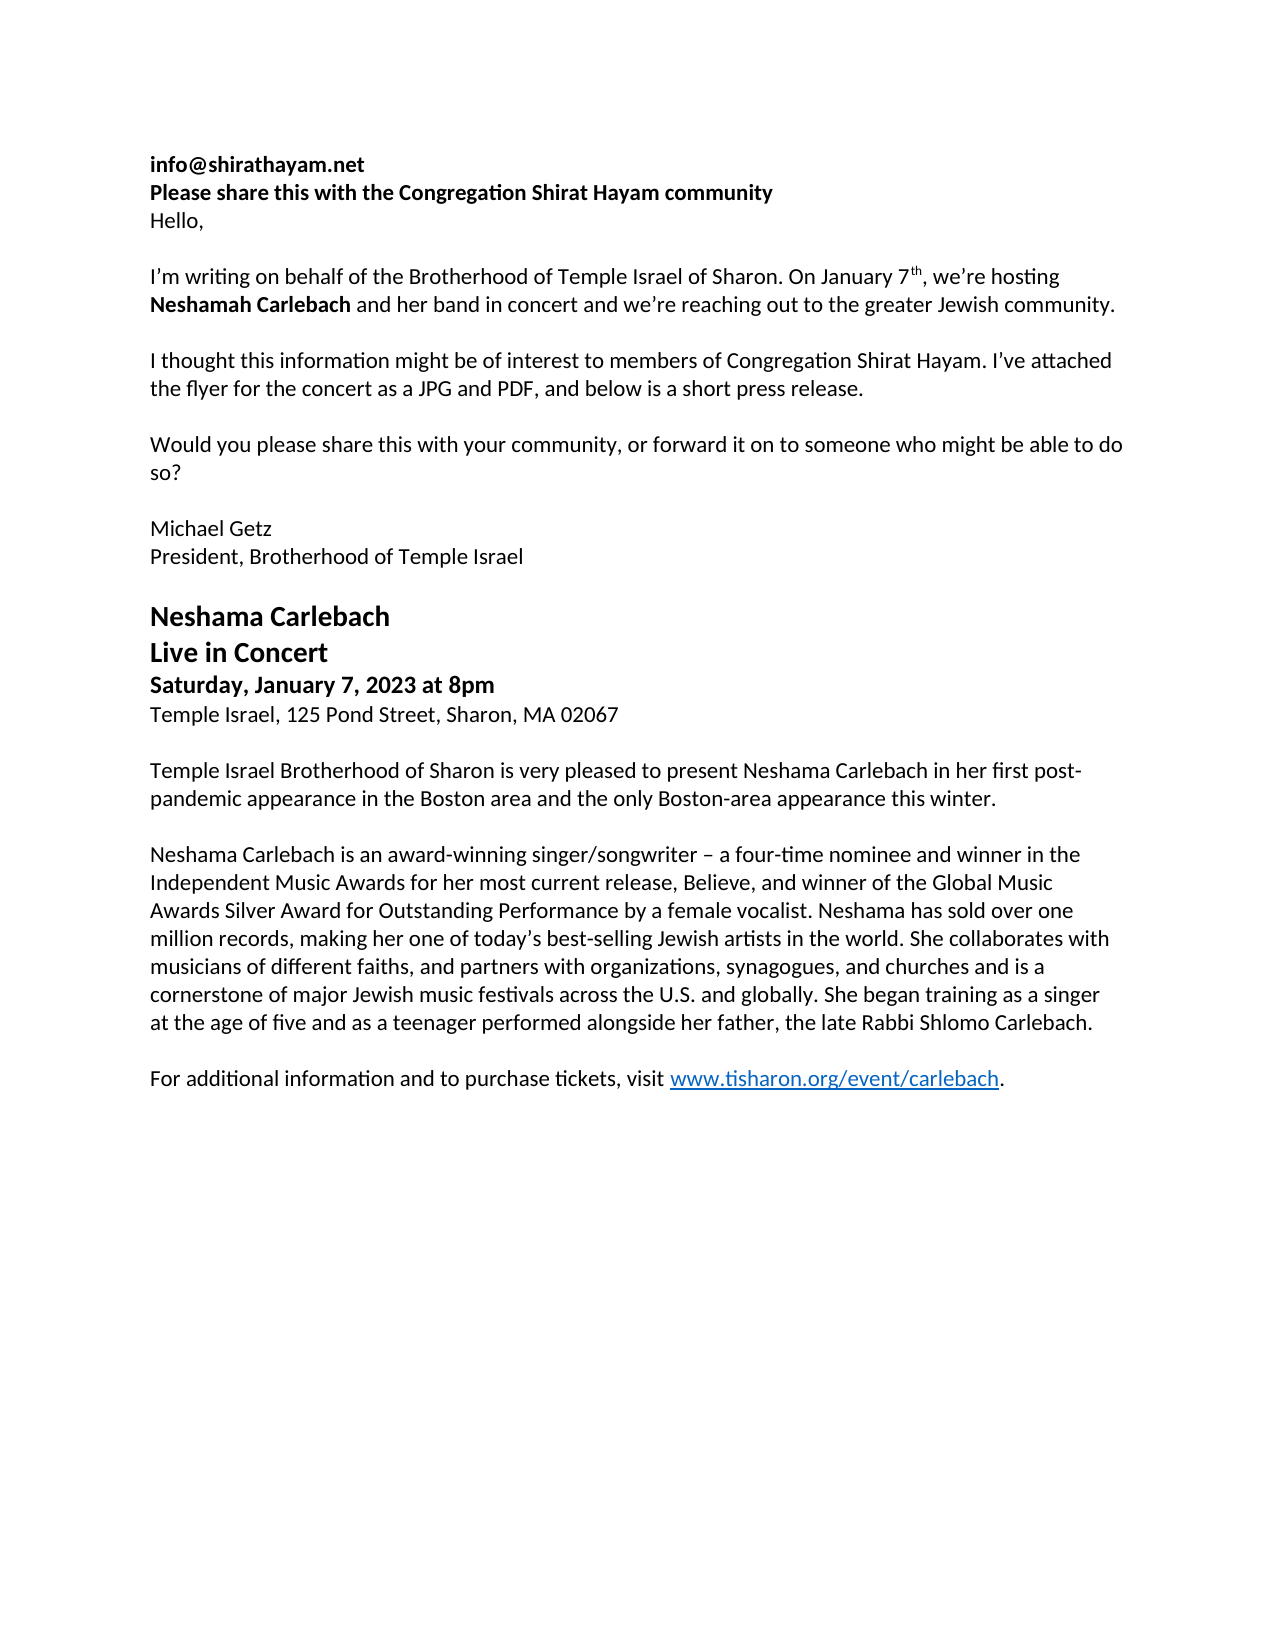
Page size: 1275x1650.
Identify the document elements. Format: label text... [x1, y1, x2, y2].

text info@shirathayam.net [150, 150, 1125, 178]
text Saturday, January 7, 2023 at 8pm [150, 669, 1125, 700]
text Live in Concert [150, 634, 1125, 669]
text Hello, [150, 206, 1125, 234]
text President, Brotherhood of Temple Israel [150, 542, 1125, 570]
text Neshama Carlebach [150, 598, 1125, 634]
text Please share this with the Congregation Shirat Hayam community [150, 178, 1125, 206]
text I’m writing on behalf of the Brotherhood of Temple Israel of Sharon. On January 7th, we’re hosting Neshamah Carlebach and her band in concert and we’re reaching out to the greater Jewish community. [150, 262, 1125, 318]
text Temple Israel, 125 Pond Street, Sharon, MA 02067 [150, 700, 1125, 728]
text For additional information and to purchase tickets, visit www.tisharon.org/event/carlebach. [150, 1064, 1125, 1092]
text I thought this information might be of interest to members of Congregation Shirat Hayam. I’ve attached the flyer for the concert as a JPG and PDF, and below is a short press release. [150, 346, 1125, 402]
text Would you please share this with your community, or forward it on to someone who might be able to do so? [150, 430, 1125, 486]
text Neshama Carlebach is an award-winning singer/songwriter – a four-time nominee and winner in the Independent Music Awards for her most current release, Believe, and winner of the Global Music Awards Silver Award for Outstanding Performance by a female vocalist. Neshama has sold over one million records, making her one of today’s best-selling Jewish artists in the world. She collaborates with musicians of different faiths, and partners with organizations, synagogues, and churches and is a cornerstone of major Jewish music festivals across the U.S. and globally. She began training as a singer at the age of five and as a teenager performed alongside her father, the late Rabbi Shlomo Carlebach. [150, 840, 1125, 1036]
text Michael Getz [150, 514, 1125, 542]
text Temple Israel Brotherhood of Sharon is very pleased to present Neshama Carlebach in her first post-pandemic appearance in the Boston area and the only Boston-area appearance this winter. [150, 756, 1125, 812]
